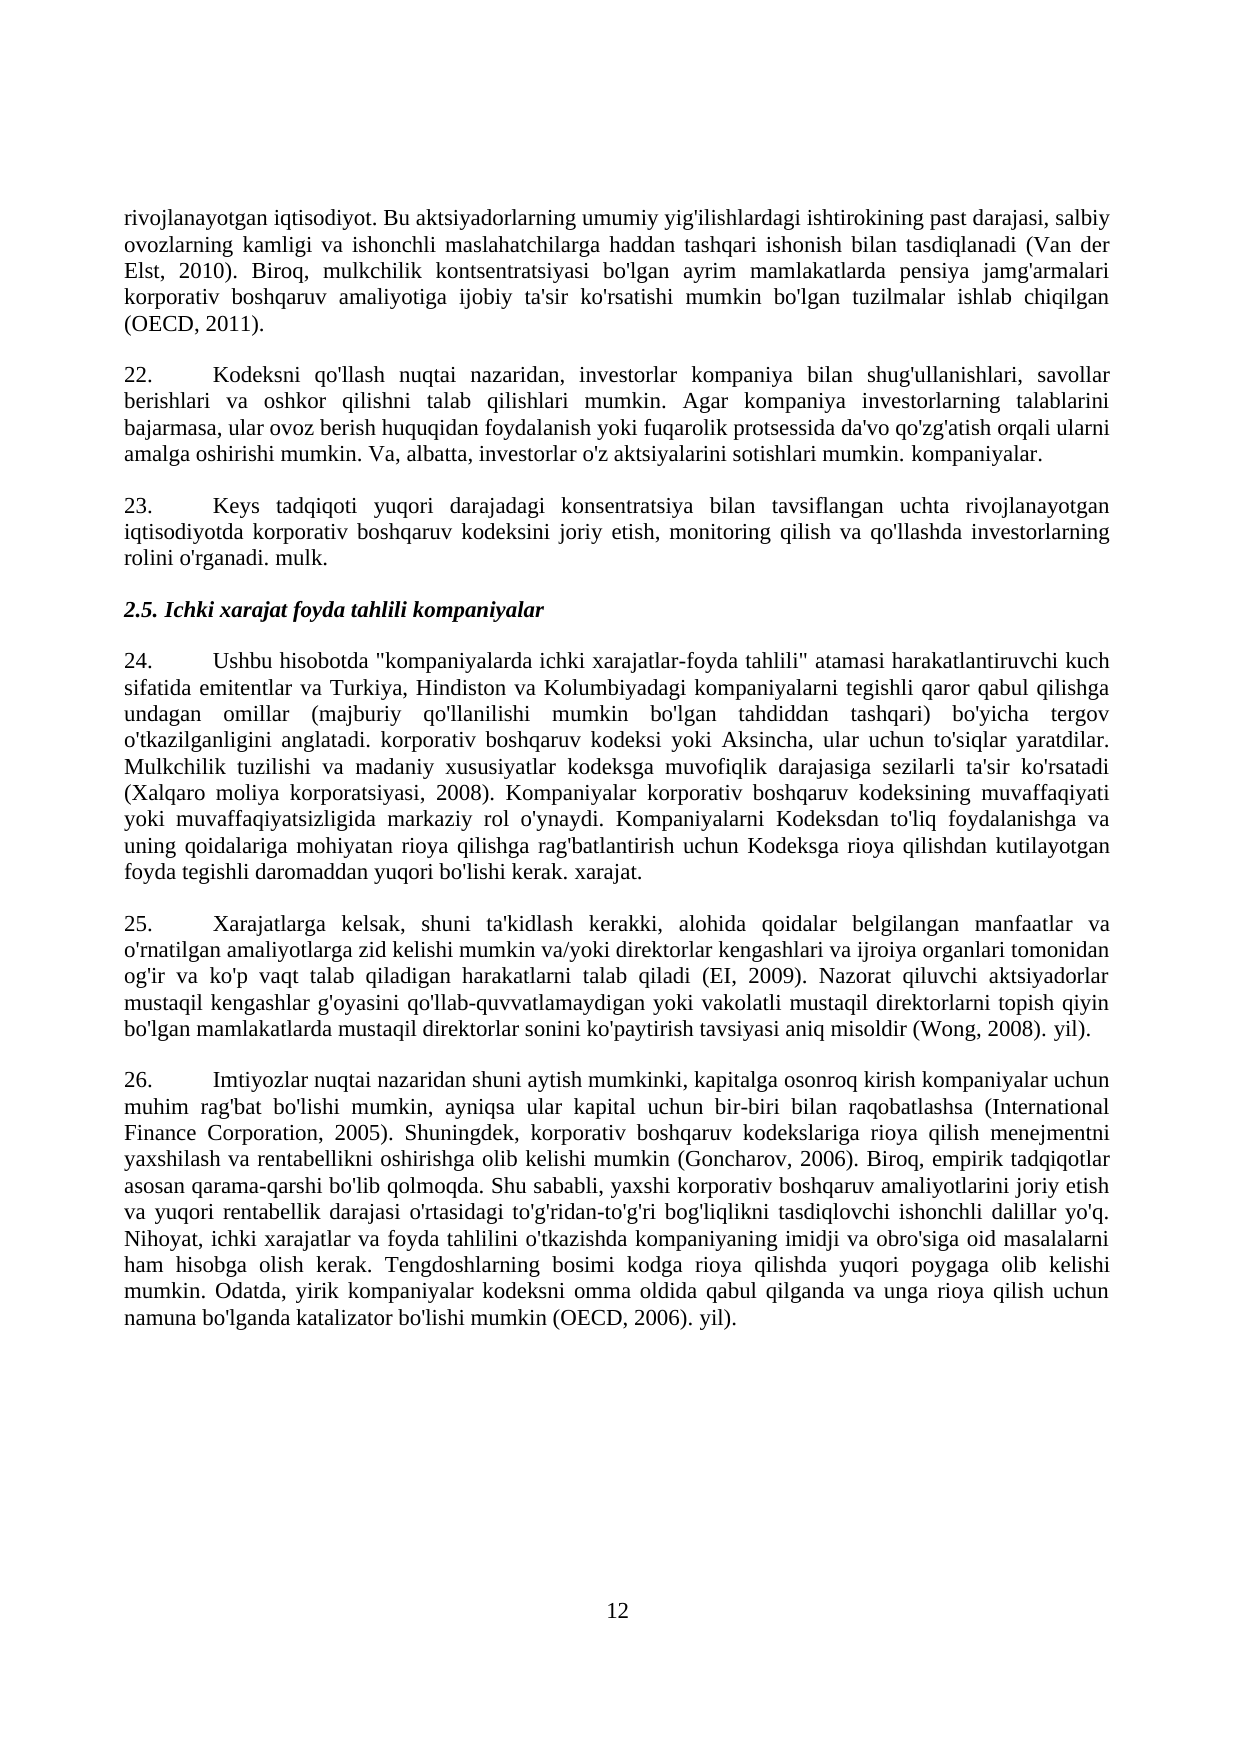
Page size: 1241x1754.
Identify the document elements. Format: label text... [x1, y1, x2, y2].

subtitle Ichki xarajat foyda tahlili kompaniyalar [124, 596, 1121, 622]
list Ushbu hisobotda "kompaniyalarda ichki xarajatlar-foyda tahlili" atamasi harakatlantiruvchi kuch sifatida emitentlar va Turkiya, Hindiston va Kolumbiyadagi kompaniyalarni tegishli qaror qabul qilishga undagan omillar (majburiy qo'llanilishi mumkin bo'lgan tahdiddan tashqari) bo'yicha tergov o'tkazilganligini anglatadi. korporativ boshqaruv kodeksi yoki Aksincha, ular uchun to'siqlar yaratdilar. Mulkchilik tuzilishi va madaniy xususiyatlar kodeksga muvofiqlik darajasiga sezilarli ta'sir ko'rsatadi (Xalqaro moliya korporatsiyasi, 2008). Kompaniyalar korporativ boshqaruv kodeksining muvaffaqiyati yoki muvaffaqiyatsizligida markaziy rol o'ynaydi. Kompaniyalarni Kodeksdan to'liq foydalanishga va uning qoidalariga mohiyatan rioya qilishga rag'batlantirish uchun Kodeksga rioya qilishdan kutilayotgan foyda tegishli daromaddan yuqori bo'lishi kerak. xarajat. [124, 647, 1111, 884]
list Xarajatlarga kelsak, shuni ta'kidlash kerakki, alohida qoidalar belgilangan manfaatlar va o'rnatilgan amaliyotlarga zid kelishi mumkin va/yoki direktorlar kengashlari va ijroiya organlari tomonidan og'ir va ko'p vaqt talab qiladigan harakatlarni talab qiladi (EI, 2009). Nazorat qiluvchi aktsiyadorlar mustaqil kengashlar g'oyasini qo'llab-quvvatlamaydigan yoki vakolatli mustaqil direktorlarni topish qiyin bo'lgan mamlakatlarda mustaqil direktorlar sonini ko'paytirish tavsiyasi aniq misoldir (Wong, 2008). yil). [124, 909, 1111, 1041]
list Imtiyozlar nuqtai nazaridan shuni aytish mumkinki, kapitalga osonroq kirish kompaniyalar uchun muhim rag'bat bo'lishi mumkin, ayniqsa ular kapital uchun bir-biri bilan raqobatlashsa (International Finance Corporation, 2005). Shuningdek, korporativ boshqaruv kodekslariga rioya qilish menejmentni yaxshilash va rentabellikni oshirishga olib kelishi mumkin (Goncharov, 2006). Biroq, empirik tadqiqotlar asosan qarama-qarshi bo'lib qolmoqda. Shu sababli, yaxshi korporativ boshqaruv amaliyotlarini joriy etish va yuqori rentabellik darajasi o'rtasidagi to'g'ridan-to'g'ri bog'liqlikni tasdiqlovchi ishonchli dalillar yo'q. Nihoyat, ichki xarajatlar va foyda tahlilini o'tkazishda kompaniyaning imidji va obro'siga oid masalalarni ham hisobga olish kerak. Tengdoshlarning bosimi kodga rioya qilishda yuqori poygaga olib kelishi mumkin. Odatda, yirik kompaniyalar kodeksni omma oldida qabul qilganda va unga rioya qilish uchun namuna bo'lganda katalizator bo'lishi mumkin (OECD, 2006). yil). [124, 1066, 1111, 1330]
list Kodeksni qo'llash nuqtai nazaridan, investorlar kompaniya bilan shug'ullanishlari, savollar berishlari va oshkor qilishni talab qilishlari mumkin. Agar kompaniya investorlarning talablarini bajarmasa, ular ovoz berish huquqidan foydalanish yoki fuqarolik protsessida da'vo qo'zg'atish orqali ularni amalga oshirishi mumkin. Va, albatta, investorlar o'z aktsiyalarini sotishlari mumkin. kompaniyalar. [124, 361, 1111, 467]
list Keys tadqiqoti yuqori darajadagi konsentratsiya bilan tavsiflangan uchta rivojlanayotgan iqtisodiyotda korporativ boshqaruv kodeksini joriy etish, monitoring qilish va qo'llashda investorlarning rolini o'rganadi. mulk. [124, 492, 1111, 571]
text rivojlanayotgan iqtisodiyot. Bu aktsiyadorlarning umumiy yig'ilishlardagi ishtirokining past darajasi, salbiy ovozlarning kamligi va ishonchli maslahatchilarga haddan tashqari ishonish bilan tasdiqlanadi (Van der Elst, 2010). Biroq, mulkchilik kontsentratsiyasi bo'lgan ayrim mamlakatlarda pensiya jamg'armalari korporativ boshqaruv amaliyotiga ijobiy ta'sir ko'rsatishi mumkin bo'lgan tuzilmalar ishlab chiqilgan (OECD, 2011). [124, 204, 1111, 336]
